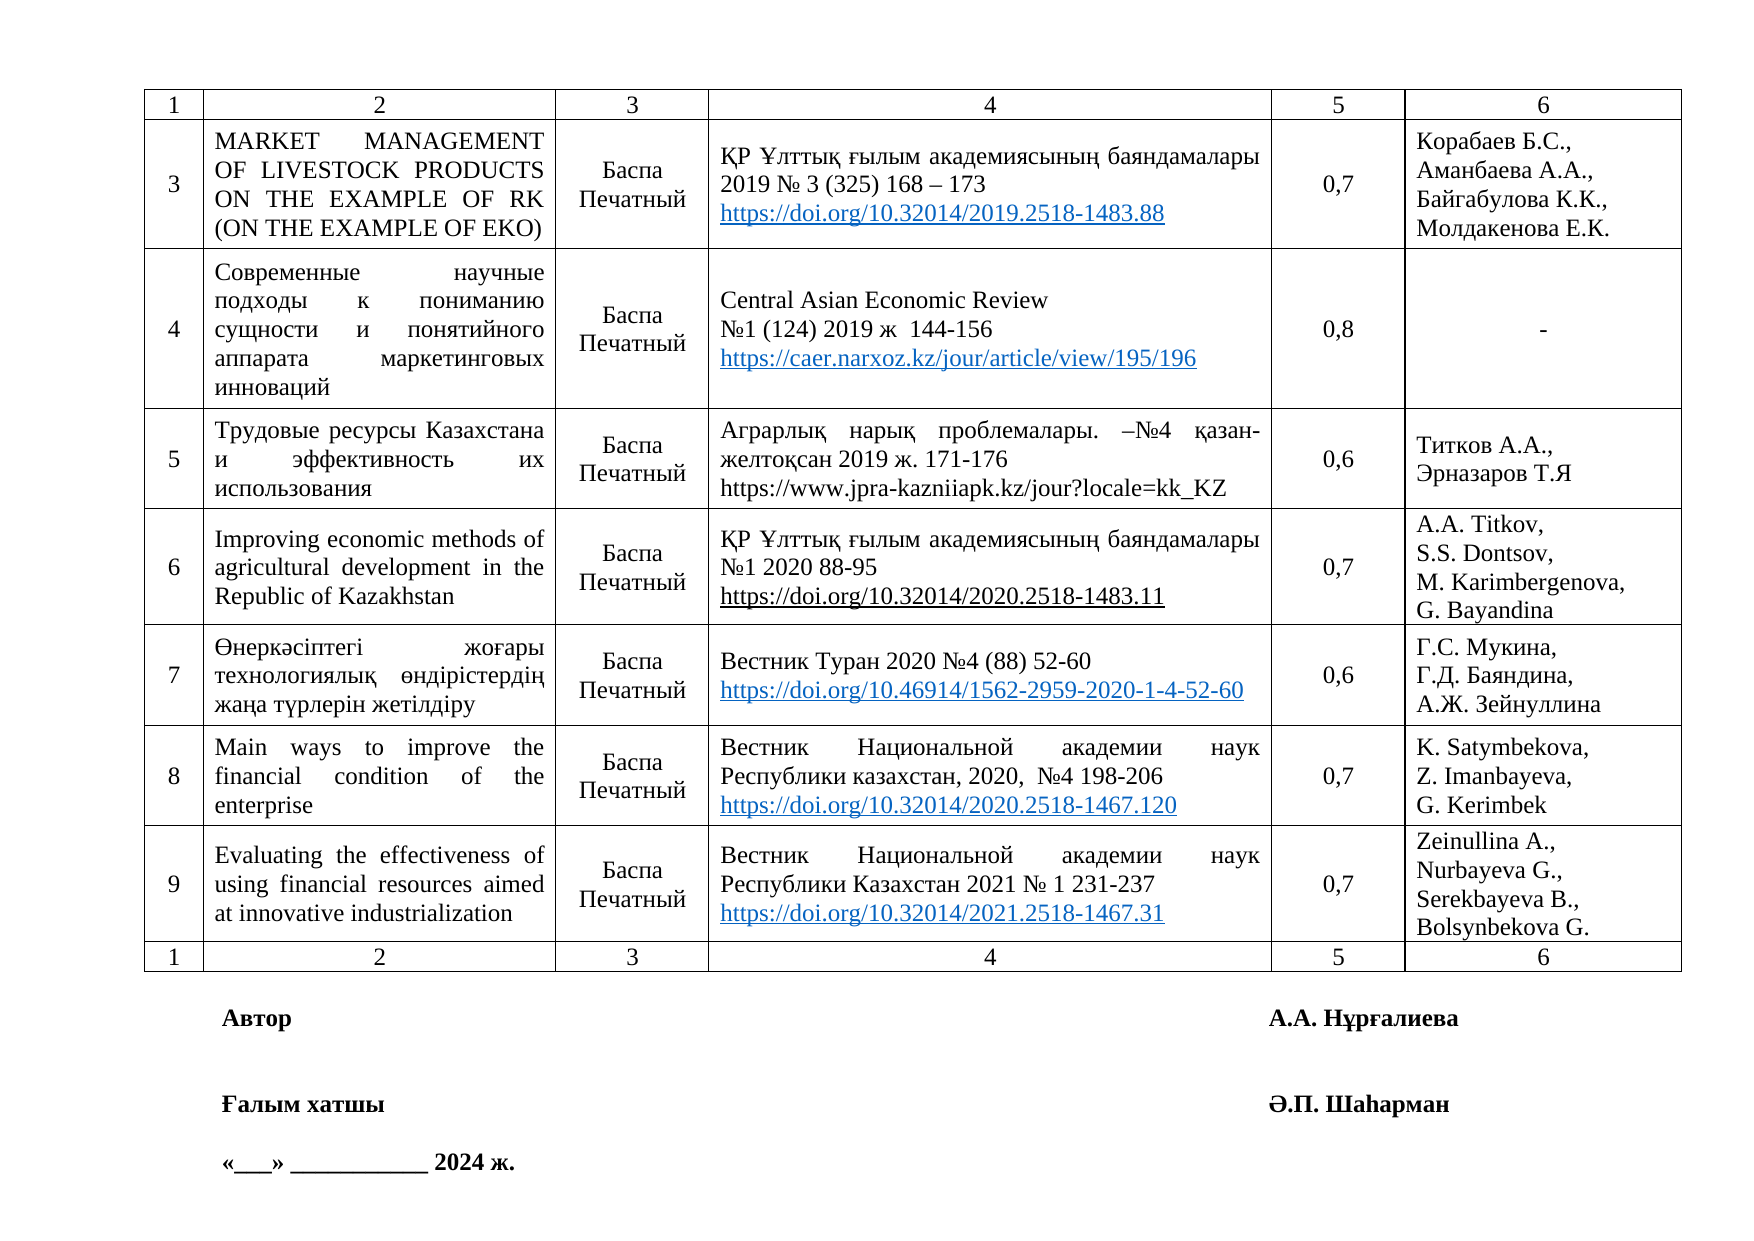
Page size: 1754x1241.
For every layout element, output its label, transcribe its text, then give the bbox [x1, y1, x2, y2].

table_cell 9 [145, 826, 203, 941]
table_cell 2 [204, 90, 555, 118]
table_cell Баспа Печатный [556, 120, 708, 248]
table_cell 7 [145, 625, 203, 725]
table_cell A.A. Titkov, S.S. Dontsov, М. Karimbergenova, G. Bayandina [1406, 509, 1681, 624]
table_cell Баспа Печатный [556, 826, 708, 941]
table_cell 0,8 [1272, 249, 1404, 408]
table_cell K. Satymbekova, Z. Imanbayeva, G. Kerimbek [1406, 726, 1681, 825]
table_cell Вестник Национальной академии наук Республики Казахстан 2021 № 1 231-237 https://doi.org/10.32014/2021.2518-1467.31 [709, 826, 1271, 941]
table_cell 0,7 [1272, 826, 1404, 941]
table_cell 8 [145, 726, 203, 825]
table_cell 0,7 [1272, 509, 1404, 624]
table_cell Корабаев Б.С., Аманбаева А.А., Байгабулова К.К., Молдакенова Е.К. [1406, 120, 1681, 248]
table_cell 3 [556, 942, 708, 971]
table_cell ҚР Ұлттық ғылым академиясының баяндамалары №1 2020 88-95 https://doi.org/10.32014/2020.2518-1483.11 [709, 509, 1271, 624]
table_cell 5 [145, 409, 203, 508]
table_cell Өнеркәсіптегі жоғары технологиялық өндірістердің жаңа түрлерін жетілдіру [204, 625, 555, 725]
table_cell Баспа Печатный [556, 509, 708, 624]
table_cell 4 [709, 942, 1271, 971]
table_cell Central Asian Economic Review №1 (124) 2019 ж 144-156 https://caer.narxoz.kz/jour/article/view/195/196 [709, 249, 1271, 408]
table_cell Баспа Печатный [556, 726, 708, 825]
table_cell 6 [1406, 942, 1681, 971]
table_cell 4 [709, 90, 1271, 118]
table_cell ҚР Ұлттық ғылым академиясының баяндамалары 2019 № 3 (325) 168 – 173 https://doi.org/10.32014/2019.2518-1483.88 [709, 120, 1271, 248]
table_cell Вестник Национальной академии наук Республики казахстан, 2020, №4 198-206 https://doi.org/10.32014/2020.2518-1467.120 [709, 726, 1271, 825]
table_cell 3 [145, 120, 203, 248]
table_cell Аграрлық нарық проблемалары. –№4 қазан-желтоқсан 2019 ж. 171-176 https://www.jpra-kazniiapk.kz/jour?locale=kk_KZ [709, 409, 1271, 508]
table_cell - [1406, 249, 1681, 408]
table_cell Титков А.А., Эрназаров Т.Я [1406, 409, 1681, 508]
table_cell Вестник Туран 2020 №4 (88) 52-60 https://doi.org/10.46914/1562-2959-2020-1-4-52-60 [709, 625, 1271, 725]
table_cell Современные научные подходы к пониманию сущности и понятийного аппарата маркетинговых инноваций [204, 249, 555, 408]
table_cell Improving economic methods of agricultural development in the Republic of Kazakhstan [204, 509, 555, 624]
table_cell 5 [1272, 90, 1404, 118]
table_cell 6 [145, 509, 203, 624]
table_cell Баспа Печатный [556, 409, 708, 508]
table_cell 3 [556, 90, 708, 118]
table_cell Zeinullina А., Nurbayeva G., Serekbayeva B., Bolsynbekova G. [1406, 826, 1681, 941]
table_cell Трудовые ресурсы Казахстана и эффективность их использования [204, 409, 555, 508]
table_cell Г.С. Мукина, Г.Д. Баяндина, А.Ж. Зейнуллина [1406, 625, 1681, 725]
table_cell 1 [145, 90, 203, 118]
table_cell MARKET MANAGEMENT OF LIVESTOCK PRODUCTS ON THE EXAMPLE OF RK (ON THE EXAMPLE OF EKO) [204, 120, 555, 248]
table_cell 2 [204, 942, 555, 971]
table_cell 0,7 [1272, 120, 1404, 248]
table_cell 0,6 [1272, 625, 1404, 725]
table_cell 1 [145, 942, 203, 971]
table_cell 0,6 [1272, 409, 1404, 508]
table_cell Main ways to improve the financial condition of the enterprise [204, 726, 555, 825]
table_cell 5 [1272, 942, 1404, 971]
table_cell 0,7 [1272, 726, 1404, 825]
table_cell 4 [145, 249, 203, 408]
table_cell 6 [1406, 90, 1681, 118]
table_cell Evaluating the effectiveness of using financial resources aimed at innovative industrialization [204, 826, 555, 941]
table_cell Баспа Печатный [556, 249, 708, 408]
table_cell Баспа Печатный [556, 625, 708, 725]
